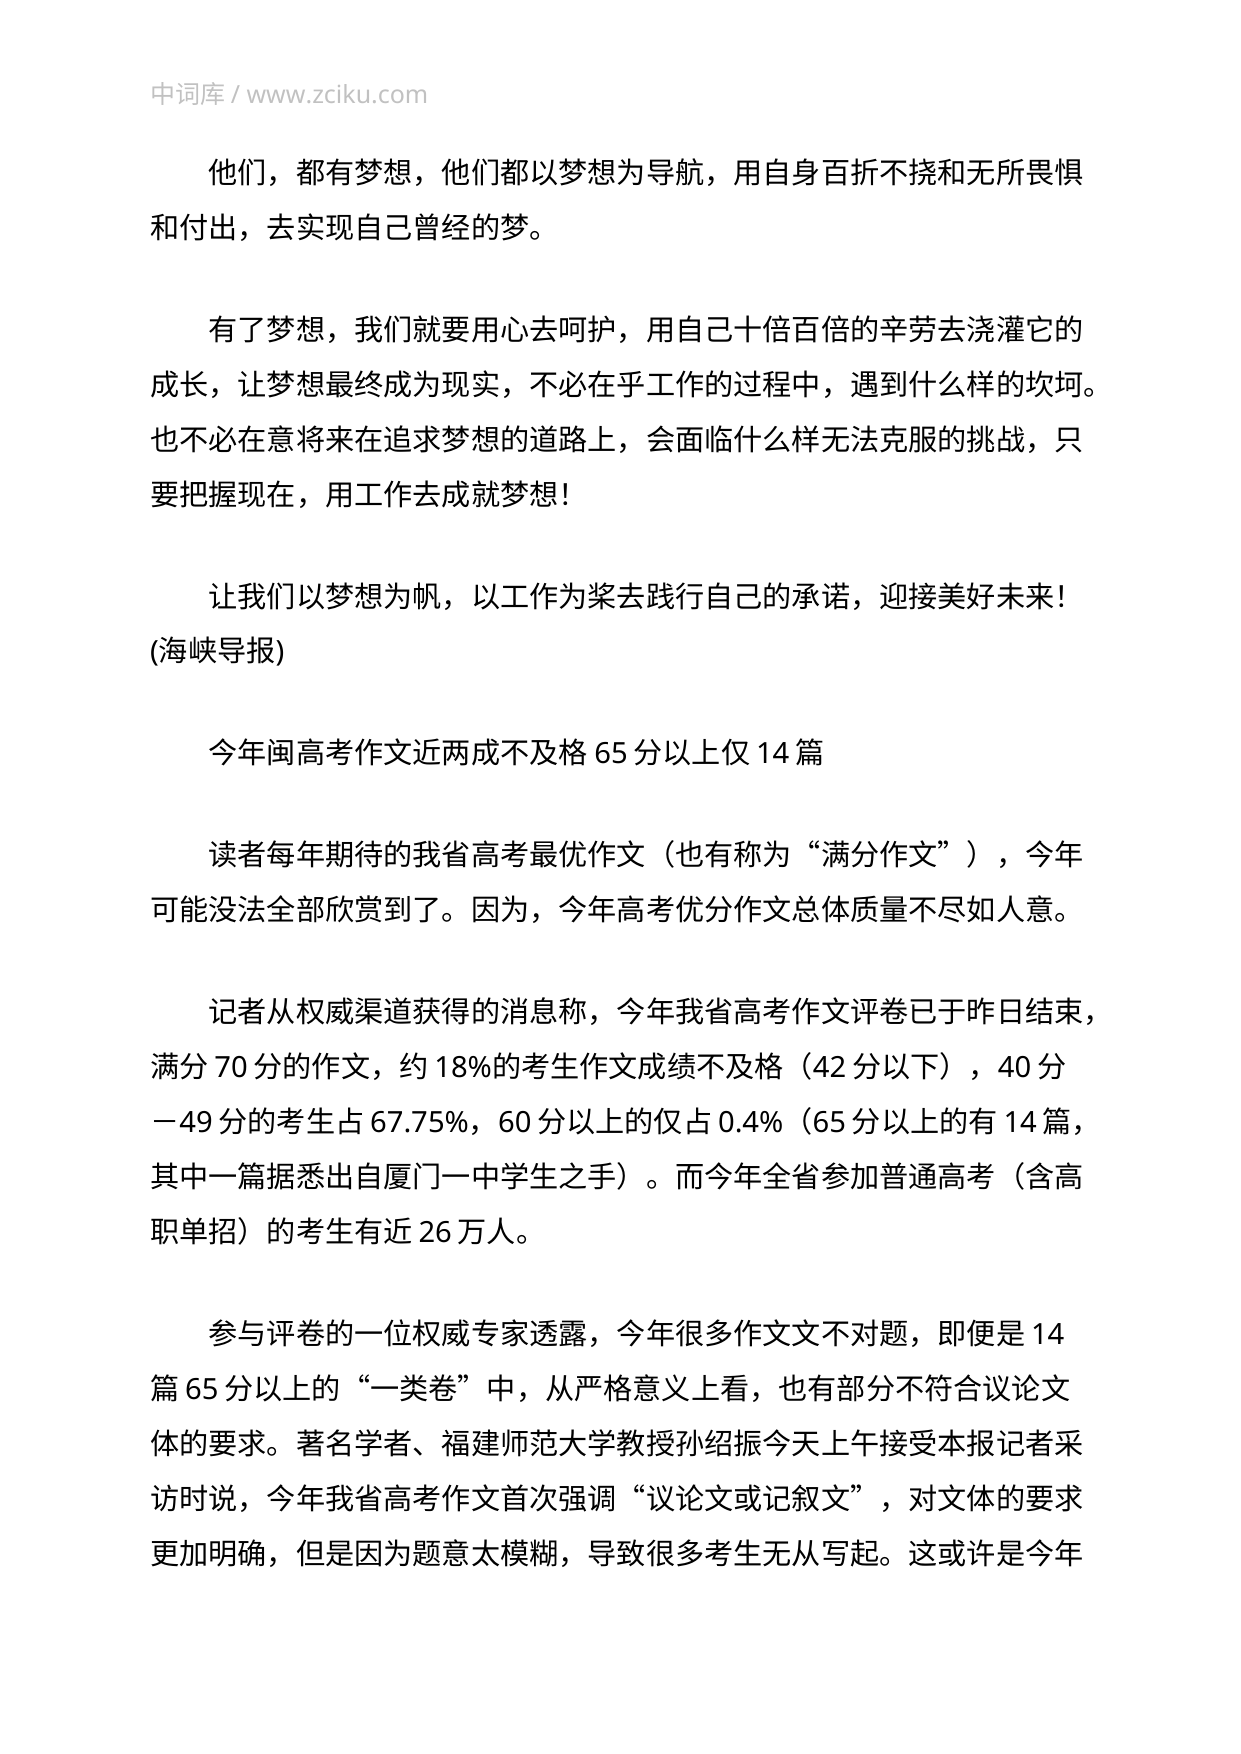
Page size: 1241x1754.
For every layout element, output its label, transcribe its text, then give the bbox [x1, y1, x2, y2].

text 记者从权威渠道获得的消息称，今年我省高考作文评卷已于昨日结束，满分70分的作文，约18%的考生作文成绩不及格（42分以下），40分－49分的考生占67.75%，60分以上的仅占0.4%（65分以上的有14篇，其中一篇据悉出自厦门一中学生之手）。而今年全省参加普通高考（含高职单招）的考生有近26万人。 [150, 989, 1090, 1251]
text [150, 1310, 1090, 1572]
text 让我们以梦想为帆，以工作为桨去践行自己的承诺，迎接美好未来！(海峡导报) [150, 573, 1090, 670]
text 他们，都有梦想，他们都以梦想为导航，用自身百折不挠和无所畏惧和付出，去实现自己曾经的梦。 [150, 150, 1090, 247]
text 有了梦想，我们就要用心去呵护，用自己十倍百倍的辛劳去浇灌它的成长，让梦想最终成为现实，不必在乎工作的过程中，遇到什么样的坎坷。也不必在意将来在追求梦想的道路上，会面临什么样无法克服的挑战，只要把握现在，用工作去成就梦想！ [150, 307, 1090, 514]
text 读者每年期待的我省高考最优作文（也有称为“满分作文”），今年可能没法全部欣赏到了。因为，今年高考优分作文总体质量不尽如人意。 [150, 832, 1090, 929]
text 今年闽高考作文近两成不及格 65分以上仅14篇 [150, 730, 1090, 772]
